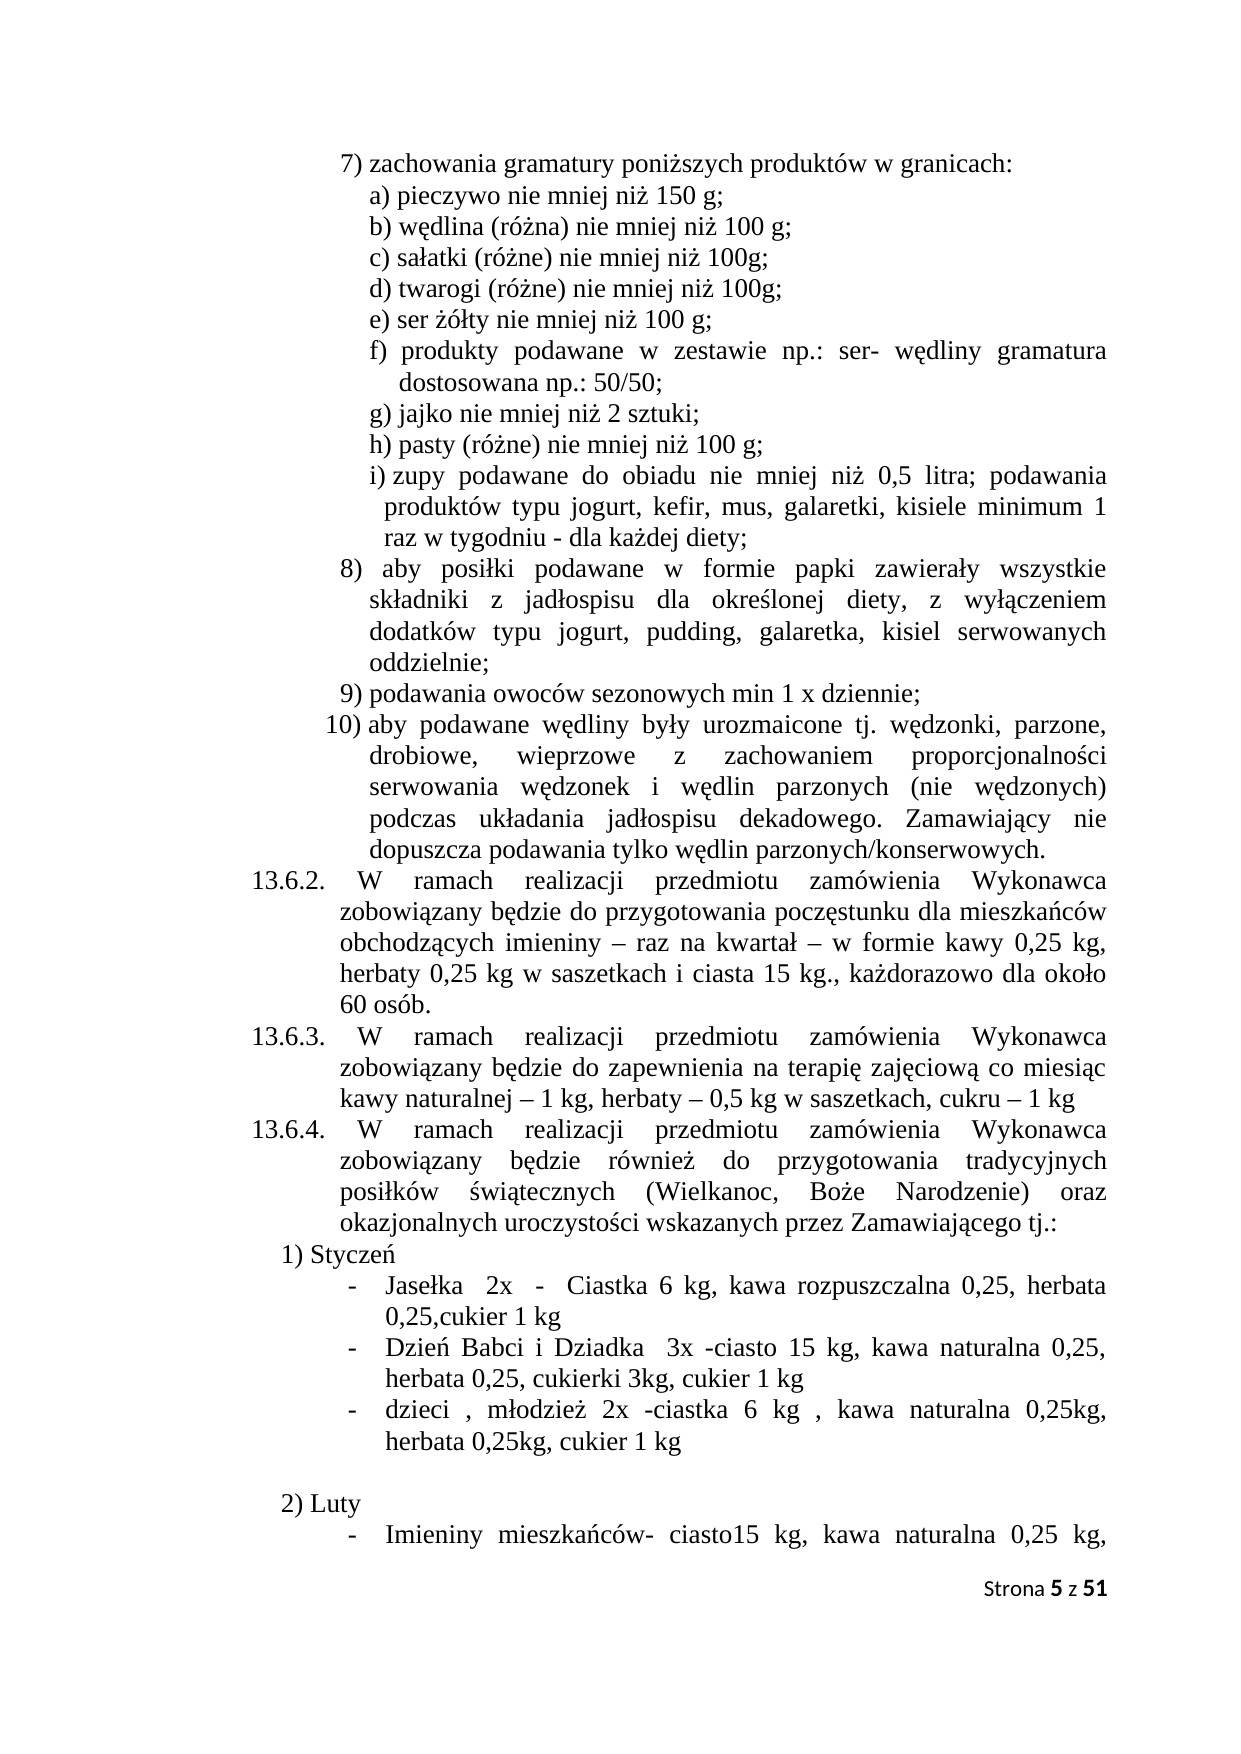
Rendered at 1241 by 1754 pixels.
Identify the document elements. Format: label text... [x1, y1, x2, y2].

text 8) aby posiłki podawane w formie papki zawierały wszystkie składniki z jadłospisu dla określonej diety, z wyłączeniem dodatków typu jogurt, pudding, galaretka, kisiel serwowanych oddzielnie; [340, 552, 1107, 677]
text a) pieczywo nie mniej niż 150 g; [369, 179, 1107, 210]
text 13.6.4. W ramach realizacji przedmiotu zamówienia Wykonawca zobowiązany będzie również do przygotowania tradycyjnych posiłków świątecznych (Wielkanoc, Boże Narodzenie) oraz okazjonalnych uroczystości wskazanych przez Zamawiającego tj.: [251, 1113, 1107, 1238]
text f) produkty podawane w zestawie np.: ser- wędliny gramatura dostosowana np.: 50/50; [369, 334, 1107, 397]
text 10) aby podawane wędliny były urozmaicone tj. wędzonki, parzone, drobiowe, wieprzowe z zachowaniem proporcjonalności serwowania wędzonek i wędlin parzonych (nie wędzonych) podczas układania jadłospisu dekadowego. Zamawiający nie dopuszcza podawania tylko wędlin parzonych/konserwowych. [325, 708, 1107, 864]
text 7) zachowania gramatury poniższych produktów w granicach: [340, 148, 1107, 179]
text 13.6.2. W ramach realizacji przedmiotu zamówienia Wykonawca zobowiązany będzie do przygotowania poczęstunku dla mieszkańców obchodzących imieniny – raz na kwartał – w formie kawy 0,25 kg, herbaty 0,25 kg w saszetkach i ciasta 15 kg., każdorazowo dla około 60 osób. [251, 864, 1107, 1020]
list Jasełka 2x - Ciastka 6 kg, kawa rozpuszczalna 0,25, herbata 0,25,cukier 1 kg [348, 1269, 1107, 1331]
text h) pasty (różne) nie mniej niż 100 g; [369, 428, 1107, 459]
text 2) Luty [281, 1487, 1107, 1518]
list Dzień Babci i Dziadka 3x -ciasto 15 kg, kawa naturalna 0,25, herbata 0,25, cukierki 3kg, cukier 1 kg [348, 1331, 1107, 1393]
text b) wędlina (różna) nie mniej niż 100 g; [369, 210, 1107, 241]
text g) jajko nie mniej niż 2 sztuki; [369, 397, 1107, 428]
list dzieci , młodzież 2x -ciastka 6 kg , kawa naturalna 0,25kg, herbata 0,25kg, cukier 1 kg [348, 1393, 1107, 1456]
text 1) Styczeń [281, 1238, 1107, 1269]
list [348, 1518, 1107, 1549]
text c) sałatki (różne) nie mniej niż 100g; [369, 241, 1107, 272]
text d) twarogi (różne) nie mniej niż 100g; [369, 272, 1107, 303]
text e) ser żółty nie mniej niż 100 g; [369, 303, 1107, 334]
text 9) podawania owoców sezonowych min 1 x dziennie; [340, 677, 1107, 708]
text i) zupy podawane do obiadu nie mniej niż 0,5 litra; podawania produktów typu jogurt, kefir, mus, galaretki, kisiele minimum 1 raz w tygodniu - dla każdej diety; [369, 459, 1107, 552]
text 13.6.3. W ramach realizacji przedmiotu zamówienia Wykonawca zobowiązany będzie do zapewnienia na terapię zajęciową co miesiąc kawy naturalnej – 1 kg, herbaty – 0,5 kg w saszetkach, cukru – 1 kg [251, 1020, 1107, 1113]
